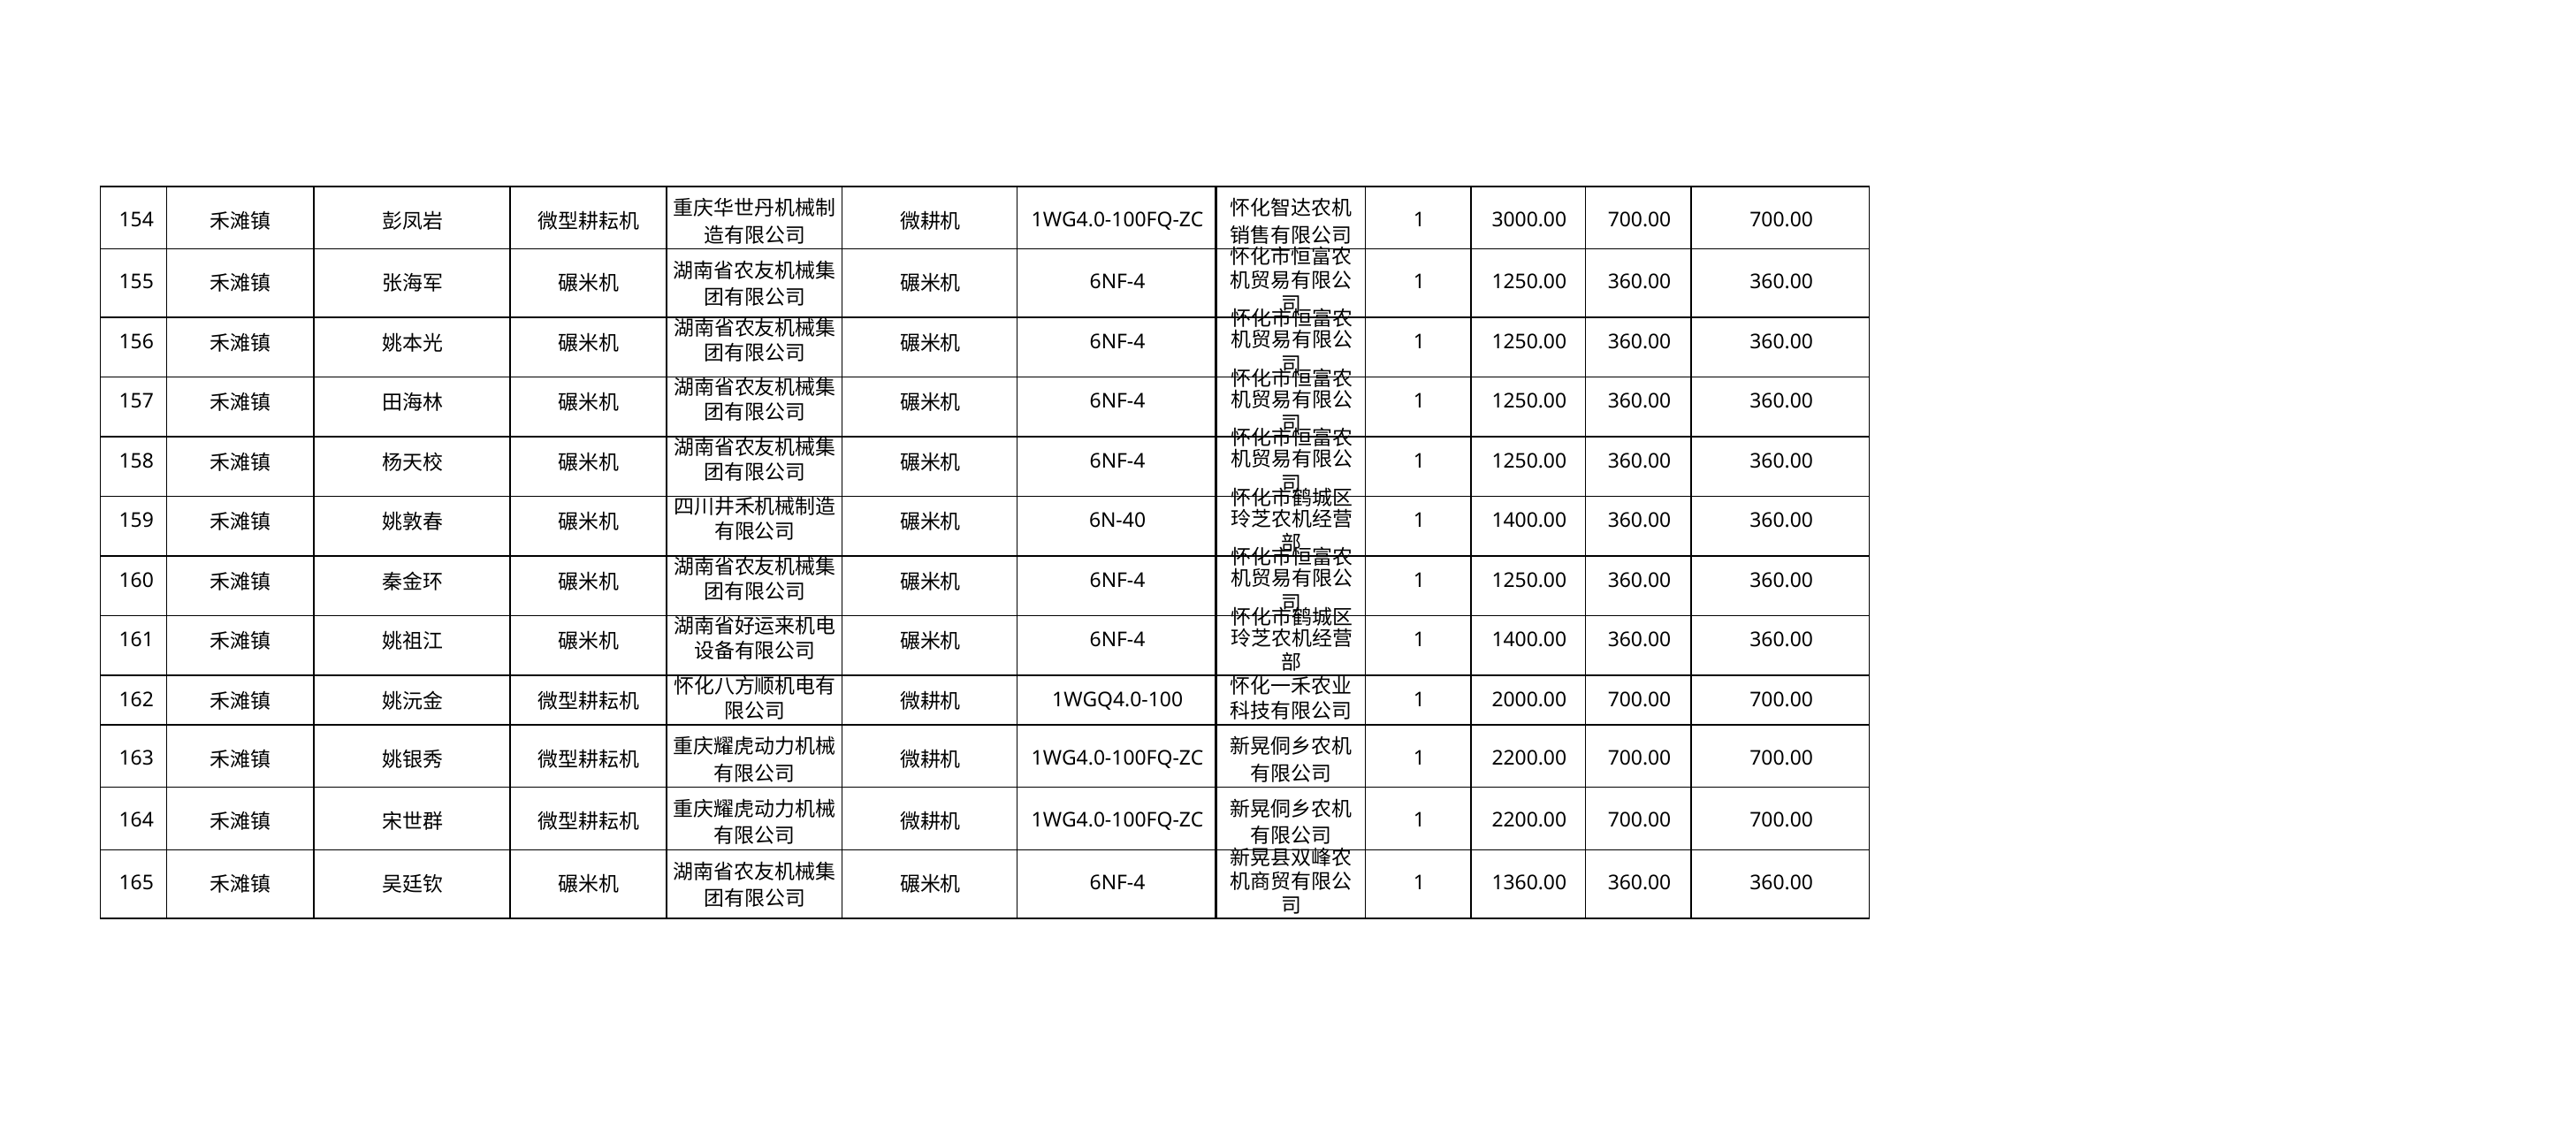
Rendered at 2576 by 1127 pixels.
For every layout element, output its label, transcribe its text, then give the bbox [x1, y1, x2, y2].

table_header 彭凤岩 [315, 187, 509, 248]
table_cell 碾米机 [842, 616, 1017, 674]
table_cell 159 [101, 497, 166, 555]
table_cell 1 [1366, 497, 1470, 555]
table_cell 怀化一禾农业 科技有限公司 [1217, 676, 1365, 724]
table_cell 新晃侗乡农机有限公司 [1217, 788, 1365, 849]
table_cell 155 [101, 249, 166, 316]
table_cell 姚沅金 [315, 676, 509, 724]
table_cell 禾滩镇 [167, 557, 313, 615]
table_cell 1WGQ4.0-100 [1017, 676, 1215, 724]
table_cell 碾米机 [842, 438, 1017, 496]
table_cell 700.00 [1692, 726, 1869, 787]
table_cell 湖南省好运来机电 设备有限公司 [667, 616, 842, 674]
table_cell 360.00 [1586, 850, 1690, 918]
table_cell 162 [101, 676, 166, 724]
table_cell 湖南省农友机械集 团有限公司 [667, 318, 842, 377]
table_cell 微耕机 [842, 788, 1017, 849]
table_cell 微耕机 [842, 726, 1017, 787]
table_cell 1 [1366, 377, 1470, 436]
table_cell 360.00 [1586, 557, 1690, 615]
table_cell 禾滩镇 [167, 438, 313, 496]
table_cell 6NF-4 [1017, 249, 1215, 316]
table_cell 湖南省农友机械集 团有限公司 [667, 438, 842, 496]
table_cell 禾滩镇 [167, 497, 313, 555]
table_header 1 [1366, 187, 1470, 248]
table_cell 158 [101, 438, 166, 496]
table_cell 700.00 [1586, 726, 1690, 787]
table_cell 6NF-4 [1017, 318, 1215, 377]
table_header 3000.00 [1472, 187, 1585, 248]
table_cell 1 [1366, 726, 1470, 787]
table_cell 360.00 [1692, 318, 1869, 377]
table_cell 1250.00 [1472, 249, 1585, 316]
table_cell 6NF-4 [1017, 557, 1215, 615]
table_cell 1 [1366, 788, 1470, 849]
table_cell 怀化市恒富农 机贸易有限公司 [1217, 377, 1365, 436]
table_cell 1400.00 [1472, 616, 1585, 674]
table_cell 禾滩镇 [167, 850, 313, 918]
table_cell 微耕机 [842, 676, 1017, 724]
table_cell 重庆耀虎动力机械有限公司 [667, 726, 842, 787]
table_cell 怀化市恒富农 机贸易有限公司 [1217, 318, 1365, 377]
table_cell 重庆耀虎动力机械有限公司 [667, 788, 842, 849]
table_header 微型耕耘机 [511, 187, 666, 248]
table_cell 2000.00 [1472, 676, 1585, 724]
table_header 1WG4.0-100FQ-ZC [1017, 187, 1215, 248]
table_cell 1250.00 [1472, 438, 1585, 496]
table_cell 碾米机 [511, 557, 666, 615]
table_cell 四川井禾机械制造 有限公司 [667, 497, 842, 555]
table_cell 157 [101, 377, 166, 436]
table_cell 碾米机 [511, 616, 666, 674]
table_cell 160 [101, 557, 166, 615]
table_cell 碾米机 [511, 249, 666, 316]
table_cell 700.00 [1692, 676, 1869, 724]
table_cell 360.00 [1586, 318, 1690, 377]
table_cell 微型耕耘机 [511, 676, 666, 724]
table_cell 微型耕耘机 [511, 726, 666, 787]
table_header 怀化智达农机销售有限公司 [1217, 187, 1365, 248]
table_cell 田海林 [315, 377, 509, 436]
table_cell 1 [1366, 249, 1470, 316]
table_cell 禾滩镇 [167, 318, 313, 377]
table_cell 1 [1366, 438, 1470, 496]
table_cell 156 [101, 318, 166, 377]
table_cell 360.00 [1692, 557, 1869, 615]
table_cell 360.00 [1692, 438, 1869, 496]
table_cell 禾滩镇 [167, 676, 313, 724]
table_cell 1 [1366, 557, 1470, 615]
table_cell 1WG4.0-100FQ-ZC [1017, 726, 1215, 787]
table_cell 700.00 [1692, 788, 1869, 849]
table_header 微耕机 [842, 187, 1017, 248]
table_cell 怀化市鹤城区 玲芝农机经营部 [1217, 616, 1365, 674]
table_header 700.00 [1692, 187, 1869, 248]
table_cell 6NF-4 [1017, 377, 1215, 436]
table_cell 1 [1366, 850, 1470, 918]
table_cell 6NF-4 [1017, 438, 1215, 496]
table_cell 碾米机 [511, 318, 666, 377]
table_cell 碾米机 [511, 438, 666, 496]
table_cell 360.00 [1692, 497, 1869, 555]
table_cell 1250.00 [1472, 318, 1585, 377]
table_cell 怀化市恒富农 机贸易有限公司 [1217, 249, 1365, 316]
table_cell 怀化市恒富农 机贸易有限公司 [1217, 438, 1365, 496]
table_cell 湖南省农友机械集团有限公司 [667, 850, 842, 918]
table_cell 360.00 [1692, 850, 1869, 918]
table_cell 碾米机 [511, 497, 666, 555]
table_cell 1360.00 [1472, 850, 1585, 918]
table_cell 360.00 [1586, 249, 1690, 316]
table_cell 姚祖江 [315, 616, 509, 674]
table_cell 禾滩镇 [167, 788, 313, 849]
table_cell 怀化市恒富农 机贸易有限公司 [1217, 557, 1365, 615]
table_cell 1250.00 [1472, 557, 1585, 615]
table_cell 姚银秀 [315, 726, 509, 787]
table_cell 1WG4.0-100FQ-ZC [1017, 788, 1215, 849]
table_cell 700.00 [1586, 788, 1690, 849]
table_cell 禾滩镇 [167, 249, 313, 316]
table_cell 1400.00 [1472, 497, 1585, 555]
table_cell 碾米机 [842, 377, 1017, 436]
table_cell 宋世群 [315, 788, 509, 849]
table_cell 360.00 [1586, 616, 1690, 674]
table_cell 秦金环 [315, 557, 509, 615]
table_cell 碾米机 [842, 850, 1017, 918]
table_cell 163 [101, 726, 166, 787]
table_cell 怀化八方顺机电有 限公司 [667, 676, 842, 724]
table_cell 2200.00 [1472, 788, 1585, 849]
table_cell 微型耕耘机 [511, 788, 666, 849]
table_cell 新晃侗乡农机有限公司 [1217, 726, 1365, 787]
table_cell 360.00 [1586, 438, 1690, 496]
table_cell 164 [101, 788, 166, 849]
table_cell 怀化市鹤城区 玲芝农机经营部 [1217, 497, 1365, 555]
table_cell 禾滩镇 [167, 726, 313, 787]
table_cell 禾滩镇 [167, 377, 313, 436]
table_cell 新晃县双峰农 机商贸有限公司 [1217, 850, 1365, 918]
table_header 重庆华世丹机械制造有限公司 [667, 187, 842, 248]
table_cell 碾米机 [842, 249, 1017, 316]
table_cell 杨天校 [315, 438, 509, 496]
table_cell 湖南省农友机械集 团有限公司 [667, 557, 842, 615]
table_cell 360.00 [1586, 377, 1690, 436]
table_cell 碾米机 [842, 318, 1017, 377]
table_cell 6NF-4 [1017, 850, 1215, 918]
table_cell 1 [1366, 318, 1470, 377]
table_cell 6NF-4 [1017, 616, 1215, 674]
table_cell 碾米机 [842, 497, 1017, 555]
table_cell 1250.00 [1472, 377, 1585, 436]
table_cell 2200.00 [1472, 726, 1585, 787]
table_cell 1 [1366, 616, 1470, 674]
table_cell 禾滩镇 [167, 616, 313, 674]
table_cell 165 [101, 850, 166, 918]
table_cell 碾米机 [511, 850, 666, 918]
table_header 禾滩镇 [167, 187, 313, 248]
table_cell 湖南省农友机械集 团有限公司 [667, 377, 842, 436]
table_cell 700.00 [1586, 676, 1690, 724]
table_cell 1 [1366, 676, 1470, 724]
table_cell 湖南省农友机械集团有限公司 [667, 249, 842, 316]
table_cell 360.00 [1586, 497, 1690, 555]
table_cell 吴廷钦 [315, 850, 509, 918]
table_cell 姚本光 [315, 318, 509, 377]
table_cell 360.00 [1692, 616, 1869, 674]
table_cell 姚敦春 [315, 497, 509, 555]
table_cell 碾米机 [842, 557, 1017, 615]
table_cell 161 [101, 616, 166, 674]
table_cell 6N-40 [1017, 497, 1215, 555]
table_cell 碾米机 [511, 377, 666, 436]
table_cell 张海军 [315, 249, 509, 316]
table_header 154 [101, 187, 166, 248]
table_cell 360.00 [1692, 377, 1869, 436]
table_header 700.00 [1586, 187, 1690, 248]
table_cell 360.00 [1692, 249, 1869, 316]
